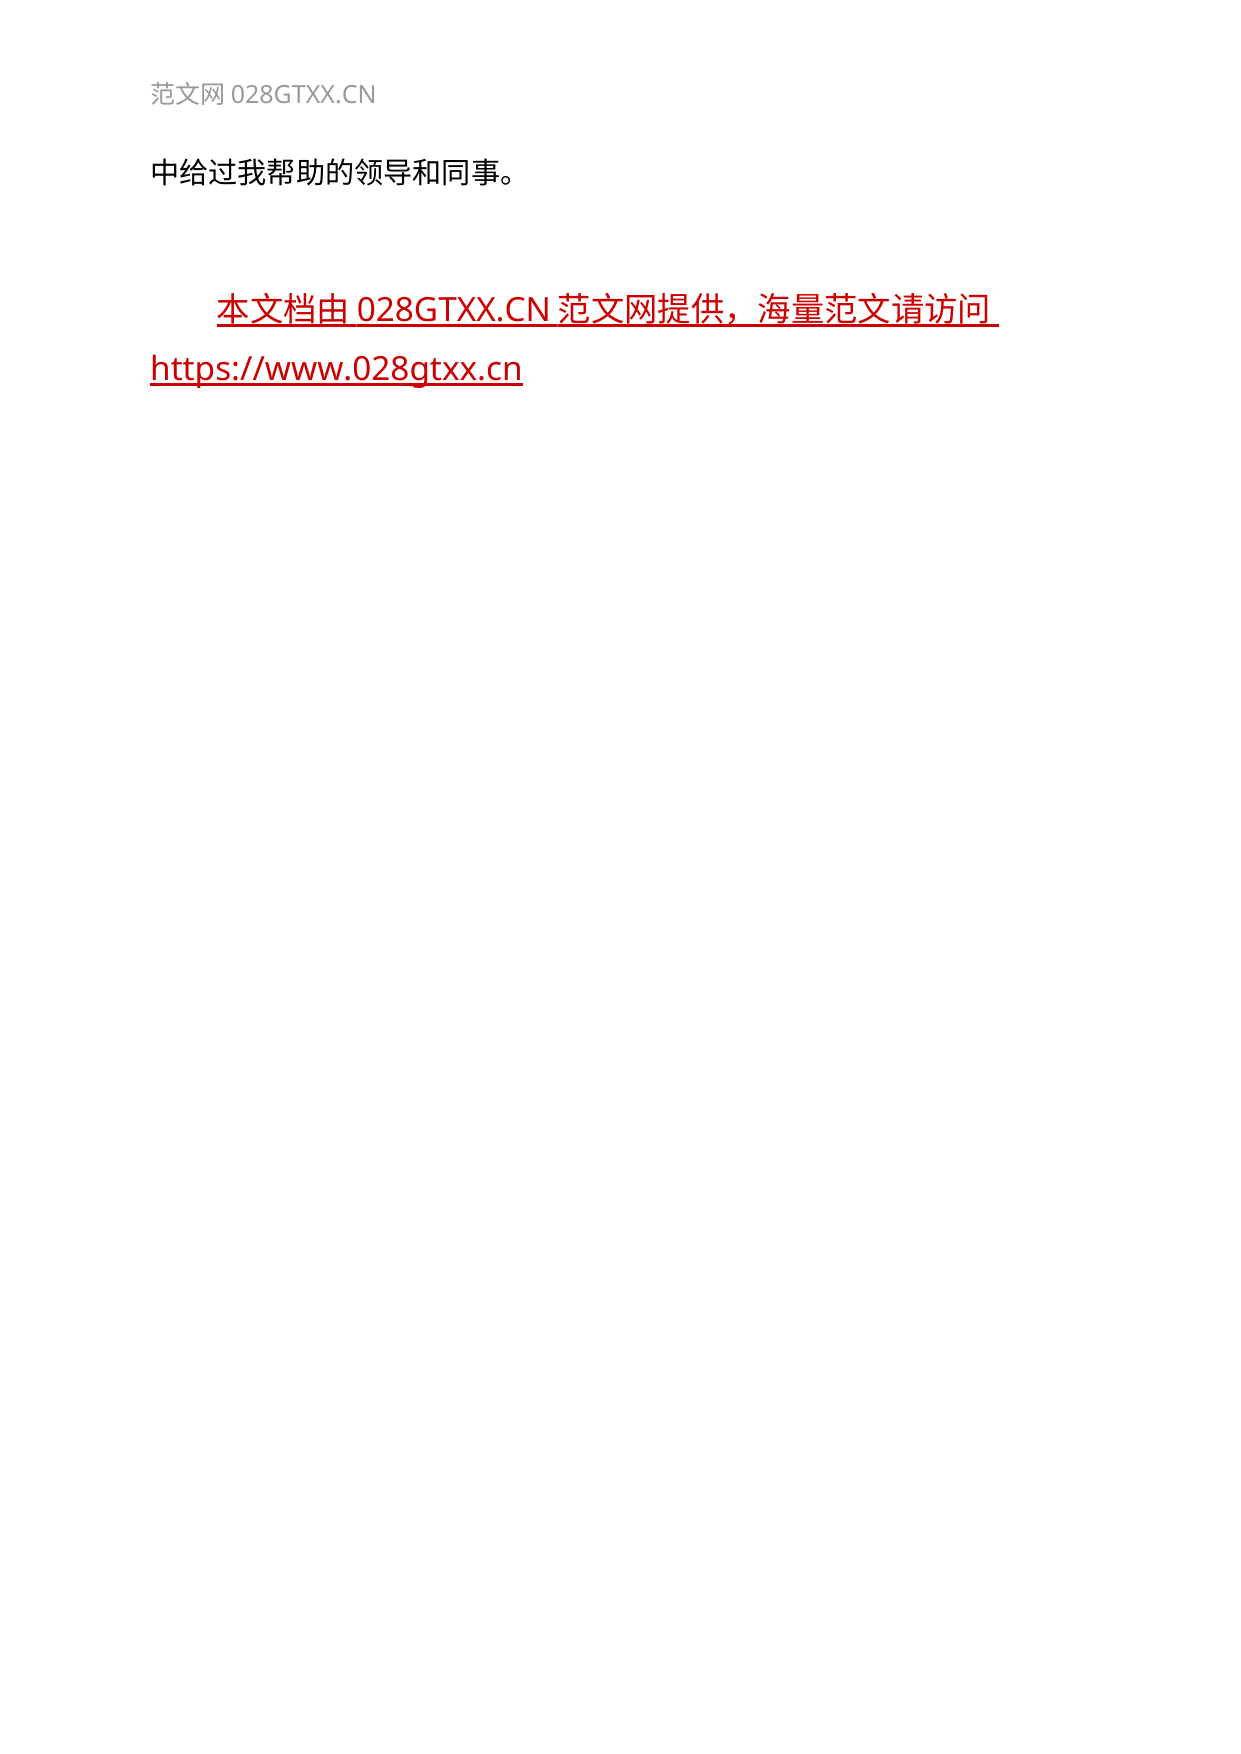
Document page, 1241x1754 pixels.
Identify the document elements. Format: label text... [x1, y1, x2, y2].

text 本文档由028GTXX.CN范文网提供，海量范文请访问 https://www.028gtxx.cn [150, 283, 1090, 390]
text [150, 150, 1090, 192]
